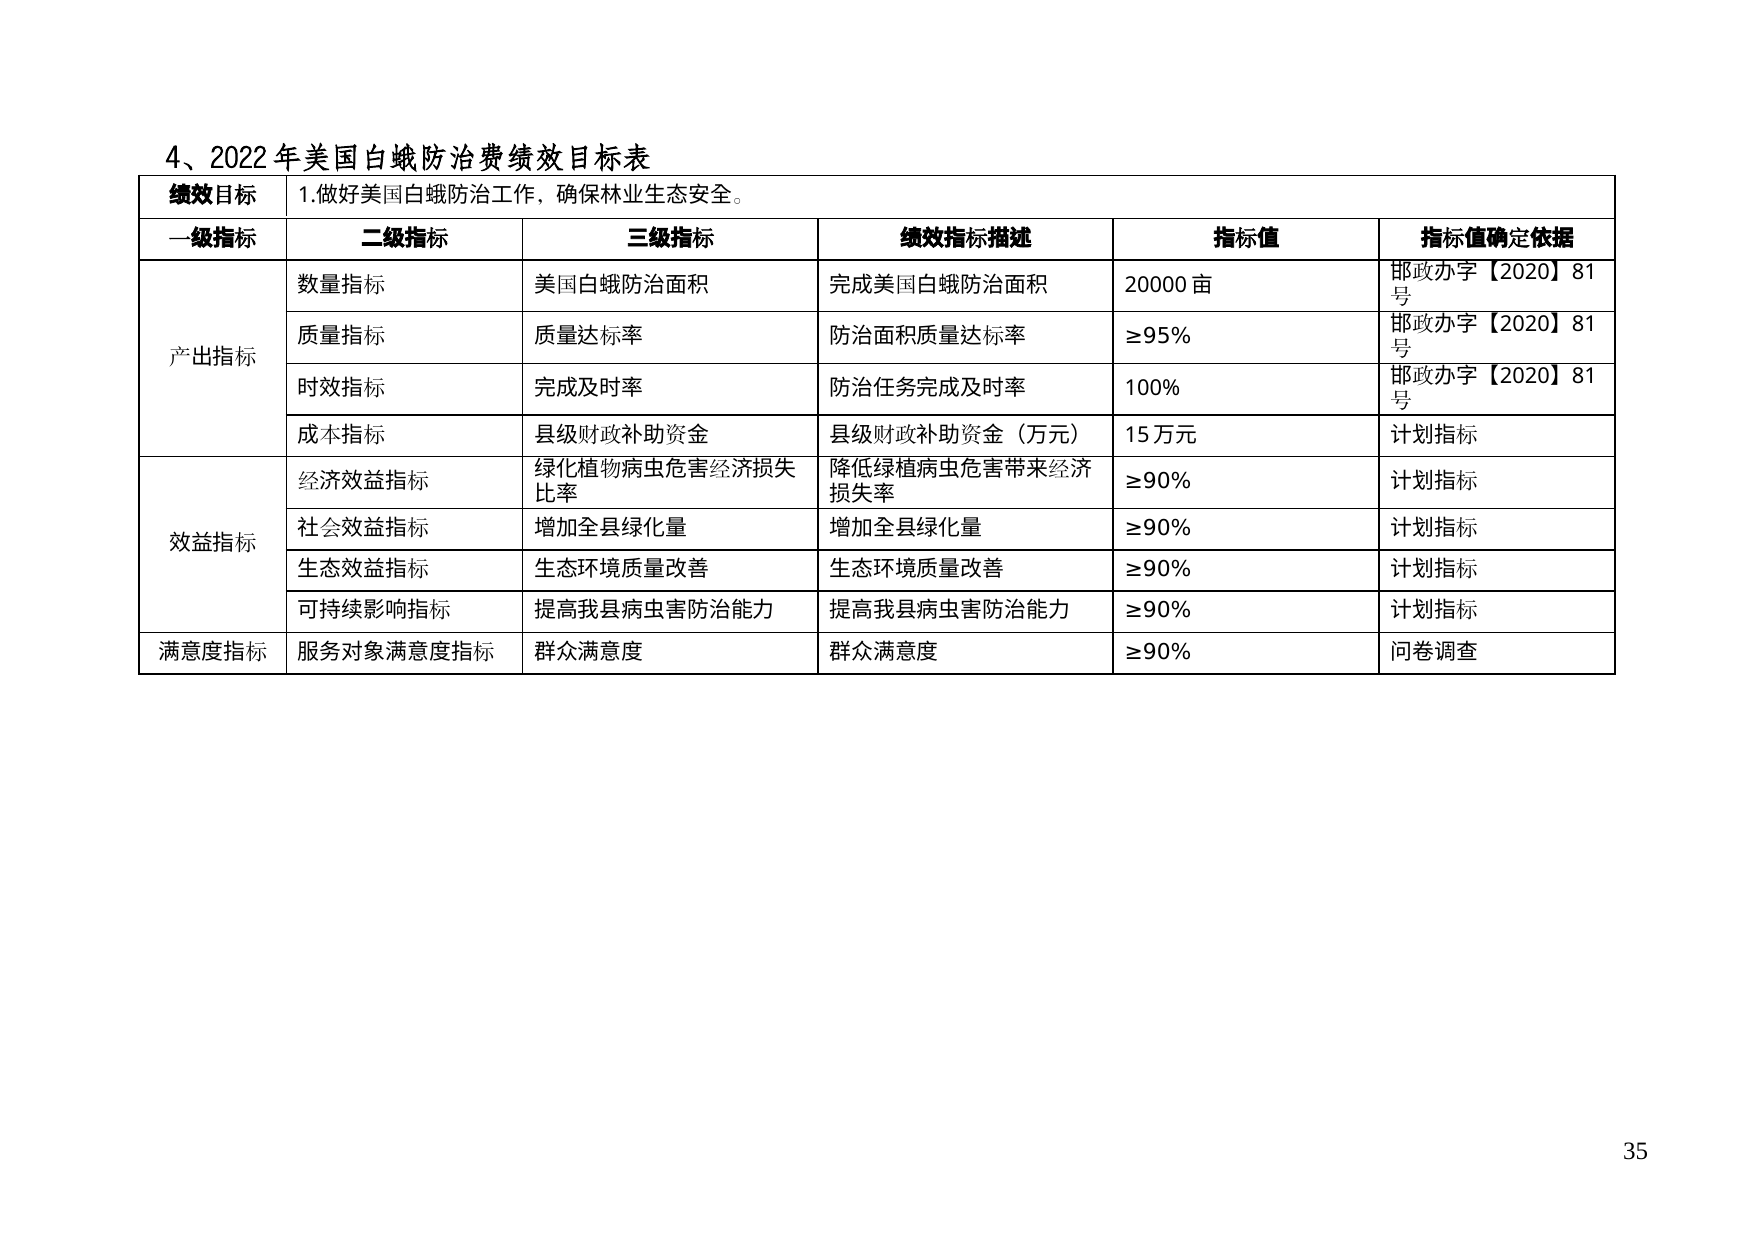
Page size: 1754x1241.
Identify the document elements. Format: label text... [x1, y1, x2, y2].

table_header 1.做好美国白蛾防治工作，确保林业生态安全。 [287, 176, 1614, 216]
table_cell 防治面积质量达标率 [819, 312, 1112, 363]
text 4、2022年美国白蛾防治费绩效目标表 [106, 142, 1648, 174]
table_cell 计划指标 [1380, 457, 1614, 507]
table_cell 群众满意度 [523, 633, 817, 673]
table_cell 经济效益指标 [287, 457, 522, 507]
table_cell 生态环境质量改善 [819, 551, 1112, 590]
table_cell 时效指标 [287, 364, 522, 414]
table_cell 计划指标 [1380, 509, 1614, 549]
table_cell 数量指标 [287, 261, 522, 311]
table_cell 效益指标 [140, 457, 286, 632]
table_header 指标值确定依据 [1380, 219, 1614, 259]
table_cell 群众满意度 [819, 633, 1112, 673]
table_cell 20000亩 [1114, 261, 1378, 311]
table_cell 服务对象满意度指标 [287, 633, 522, 673]
table_cell ≥90% [1114, 509, 1378, 549]
table_cell 增加全县绿化量 [819, 509, 1112, 549]
table_cell ≥90% [1114, 457, 1378, 507]
table_cell 提高我县病虫害防治能力 [523, 592, 817, 632]
table_cell 县级财政补助资金 [523, 416, 817, 456]
table_cell 15万元 [1114, 416, 1378, 456]
table_cell 计划指标 [1380, 551, 1614, 590]
table_cell 成本指标 [287, 416, 522, 456]
table_cell 计划指标 [1380, 416, 1614, 456]
table_cell 美国白蛾防治面积 [523, 261, 817, 311]
table_cell 生态环境质量改善 [523, 551, 817, 590]
table_cell 100% [1114, 364, 1378, 414]
table_header 一级指标 [140, 219, 286, 259]
table_cell 问卷调查 [1380, 633, 1614, 673]
table_cell 完成及时率 [523, 364, 817, 414]
table_header 绩效目标 [140, 176, 286, 216]
table_cell 县级财政补助资金（万元） [819, 416, 1112, 456]
table_cell 邯政办字【2020】81号 [1380, 364, 1614, 414]
table_cell 邯政办字【2020】81号 [1380, 312, 1614, 363]
table_cell 满意度指标 [140, 633, 286, 673]
table_cell 完成美国白蛾防治面积 [819, 261, 1112, 311]
table_cell 提高我县病虫害防治能力 [819, 592, 1112, 632]
table_cell 可持续影响指标 [287, 592, 522, 632]
table_cell ≥95% [1114, 312, 1378, 363]
table_cell 绿化植物病虫危害经济损失比率 [523, 457, 817, 507]
table_cell 增加全县绿化量 [523, 509, 817, 549]
table_cell ≥90% [1114, 551, 1378, 590]
table_header 二级指标 [287, 219, 522, 259]
table_cell ≥90% [1114, 633, 1378, 673]
table_header 三级指标 [523, 219, 817, 259]
table_cell 邯政办字【2020】81号 [1380, 261, 1614, 311]
table_cell 质量指标 [287, 312, 522, 363]
table_cell 社会效益指标 [287, 509, 522, 549]
table_cell 产出指标 [140, 261, 286, 456]
table_cell ≥90% [1114, 592, 1378, 632]
table_header 绩效指标描述 [819, 219, 1112, 259]
table_cell 生态效益指标 [287, 551, 522, 590]
table_cell 降低绿植病虫危害带来经济损失率 [819, 457, 1112, 507]
table_header 指标值 [1114, 219, 1378, 259]
table_cell 质量达标率 [523, 312, 817, 363]
table_cell 防治任务完成及时率 [819, 364, 1112, 414]
table_cell 计划指标 [1380, 592, 1614, 632]
